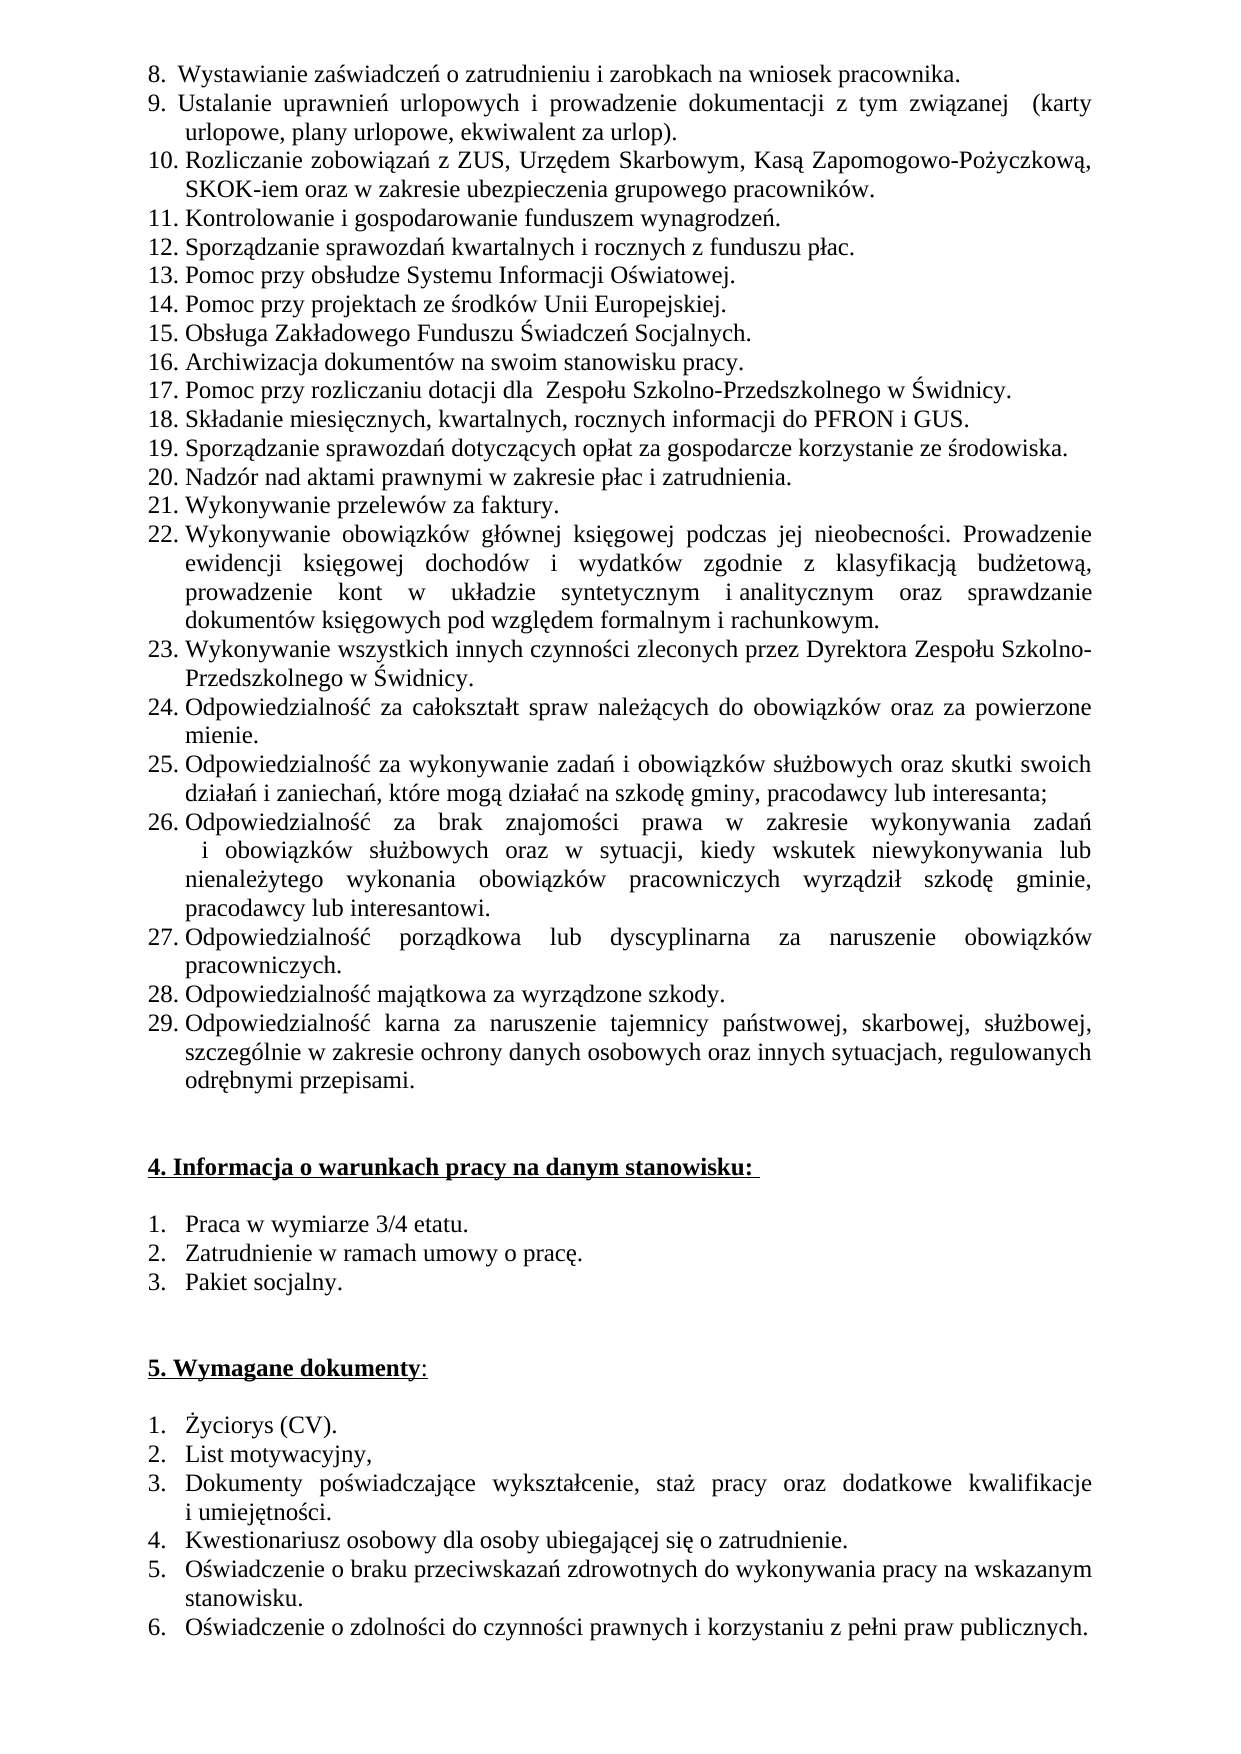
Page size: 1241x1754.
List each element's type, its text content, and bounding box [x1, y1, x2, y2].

list Zatrudnienie w ramach umowy o pracę. [148, 1238, 1093, 1267]
list Archiwizacja dokumentów na swoim stanowisku pracy. [148, 347, 1093, 375]
list Kwestionariusz osobowy dla osoby ubiegającej się o zatrudnienie. [148, 1525, 1093, 1554]
list Oświadczenie o zdolności do czynności prawnych i korzystaniu z pełni praw publicznych. [148, 1612, 1093, 1640]
list Sporządzanie sprawozdań dotyczących opłat za gospodarcze korzystanie ze środowiska. [148, 433, 1093, 462]
list Życiorys (CV). [148, 1410, 1093, 1439]
list Pomoc przy obsłudze Systemu Informacji Oświatowej. [148, 260, 1093, 289]
list List motywacyjny, [148, 1439, 1093, 1468]
list Sporządzanie sprawozdań kwartalnych i rocznych z funduszu płac. [148, 232, 1093, 260]
list Składanie miesięcznych, kwartalnych, rocznych informacji do PFRON i GUS. [148, 404, 1093, 433]
list Odpowiedzialność majątkowa za wyrządzone szkody. [148, 979, 1093, 1008]
list Ustalanie uprawnień urlopowych i prowadzenie dokumentacji z tym związanej (karty urlopowe, plany urlopowe, ekwiwalent za urlop). [148, 88, 1093, 145]
list Pakiet socjalny. [148, 1267, 1093, 1295]
list Nadzór nad aktami prawnymi w zakresie płac i zatrudnienia. [148, 462, 1093, 490]
list Wykonywanie przelewów za faktury. [148, 490, 1093, 519]
list Odpowiedzialność porządkowa lub dyscyplinarna za naruszenie obowiązków pracowniczych. [148, 922, 1093, 979]
list Odpowiedzialność karna za naruszenie tajemnicy państwowej, skarbowej, służbowej, szczególnie w zakresie ochrony danych osobowych oraz innych sytuacjach, regulowanych odrębnymi przepisami. [148, 1008, 1093, 1094]
list Pomoc przy rozliczaniu dotacji dla Zespołu Szkolno-Przedszkolnego w Świdnicy. [148, 375, 1093, 404]
text 5. Wymagane dokumenty: [148, 1353, 1093, 1382]
list Rozliczanie zobowiązań z ZUS, Urzędem Skarbowym, Kasą Zapomogowo-Pożyczkową, SKOK-iem oraz w zakresie ubezpieczenia grupowego pracowników. [148, 145, 1093, 203]
list Wystawianie zaświadczeń o zatrudnieniu i zarobkach na wniosek pracownika. [148, 59, 1093, 88]
text 4. Informacja o warunkach pracy na danym stanowisku: [148, 1152, 1093, 1180]
list Odpowiedzialność za wykonywanie zadań i obowiązków służbowych oraz skutki swoich działań i zaniechań, które mogą działać na szkodę gminy, pracodawcy lub interesanta; [148, 749, 1093, 807]
list Odpowiedzialność za całokształt spraw należących do obowiązków oraz za powierzone mienie. [148, 692, 1093, 749]
list Praca w wymiarze 3/4 etatu. [148, 1209, 1093, 1238]
list Wykonywanie wszystkich innych czynności zleconych przez Dyrektora Zespołu Szkolno-Przedszkolnego w Świdnicy. [148, 634, 1093, 692]
list Obsługa Zakładowego Funduszu Świadczeń Socjalnych. [148, 318, 1093, 347]
list Pomoc przy projektach ze środków Unii Europejskiej. [148, 289, 1093, 318]
list Dokumenty poświadczające wykształcenie, staż pracy oraz dodatkowe kwalifikacje i umiejętności. [148, 1468, 1093, 1525]
list Odpowiedzialność za brak znajomości prawa w zakresie wykonywania zadań i obowiązków służbowych oraz w sytuacji, kiedy wskutek niewykonywania lub nienależytego wykonania obowiązków pracowniczych wyrządził szkodę gminie, pracodawcy lub interesantowi. [148, 807, 1093, 922]
list Kontrolowanie i gospodarowanie funduszem wynagrodzeń. [148, 203, 1093, 232]
list Wykonywanie obowiązków głównej księgowej podczas jej nieobecności. Prowadzenie ewidencji księgowej dochodów i wydatków zgodnie z klasyfikacją budżetową, prowadzenie kont w układzie syntetycznym i analitycznym oraz sprawdzanie dokumentów księgowych pod względem formalnym i rachunkowym. [148, 519, 1093, 634]
list Oświadczenie o braku przeciwskazań zdrowotnych do wykonywania pracy na wskazanym stanowisku. [148, 1554, 1093, 1612]
